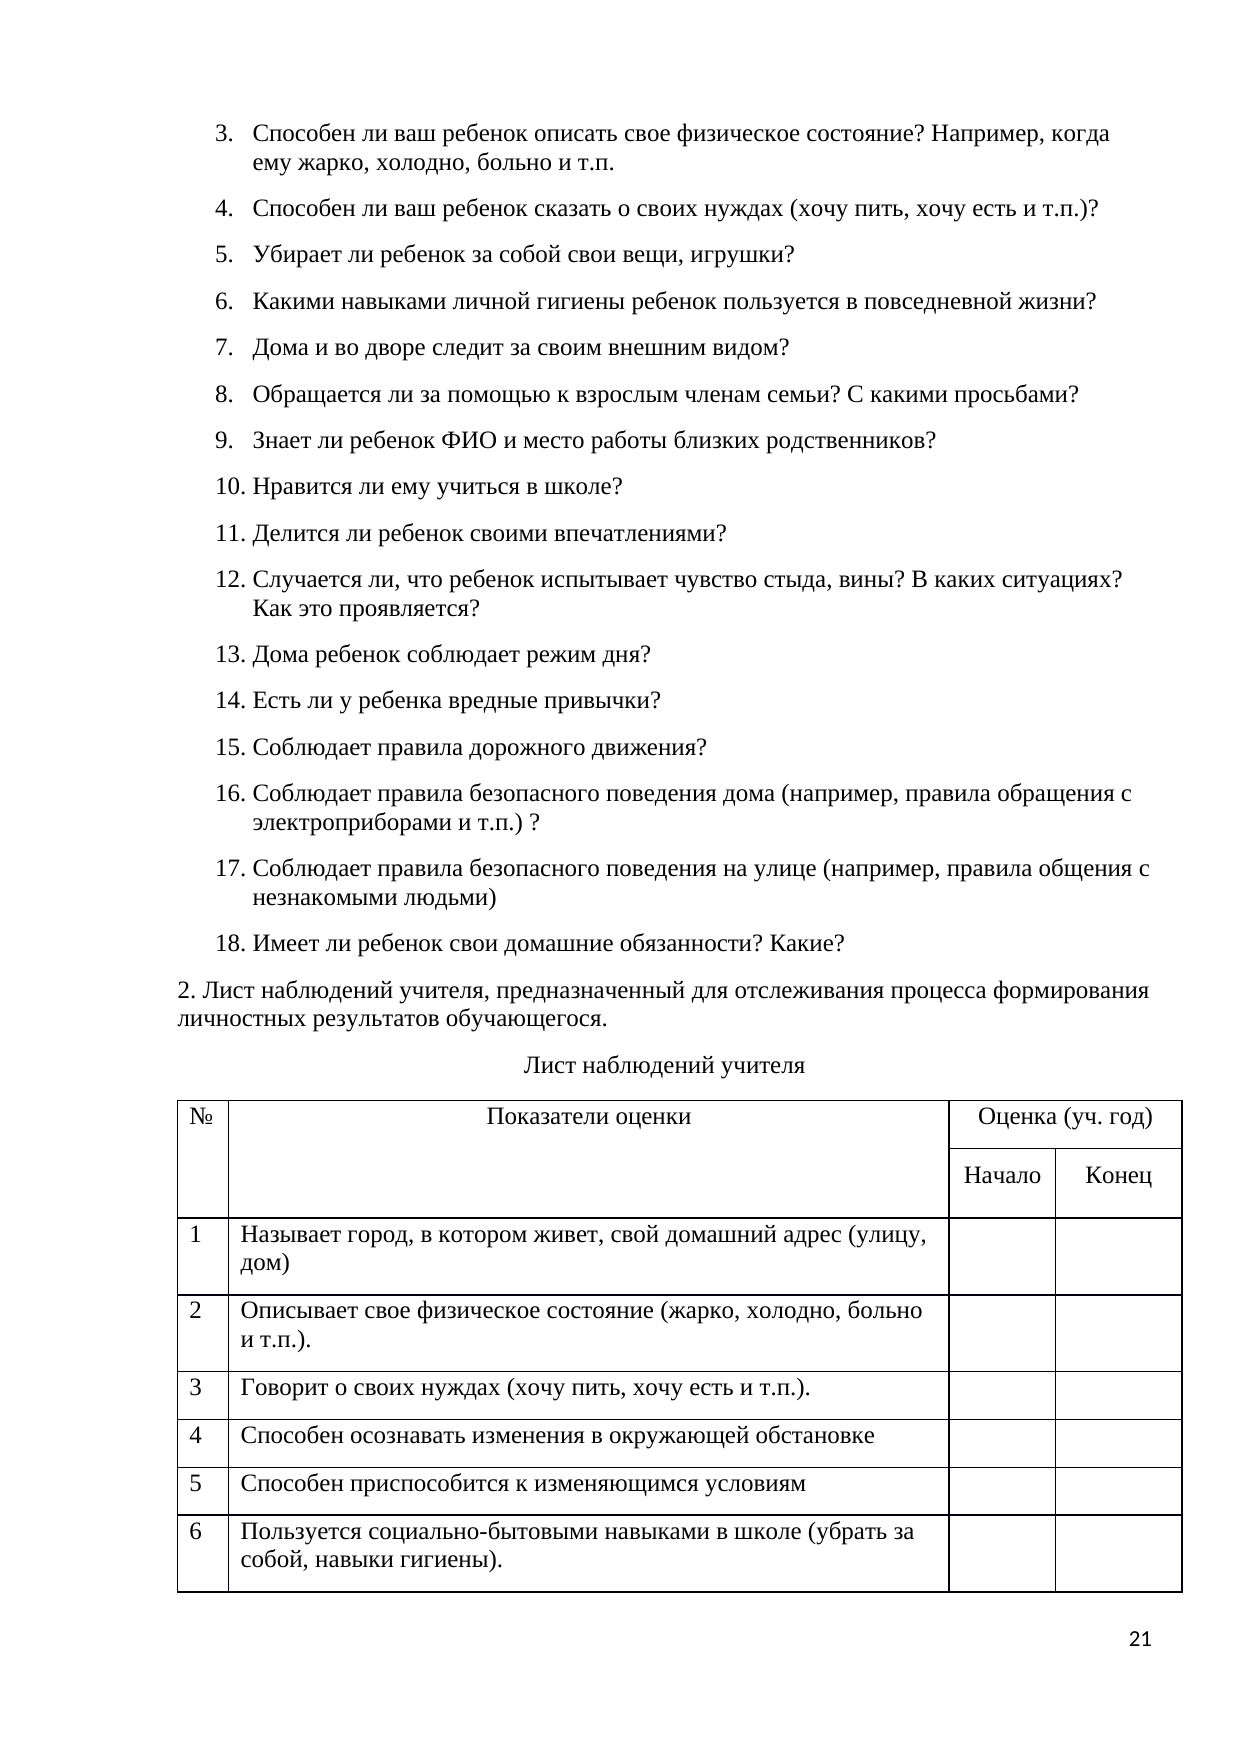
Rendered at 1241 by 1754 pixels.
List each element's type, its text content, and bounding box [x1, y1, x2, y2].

table_cell [950, 1296, 1055, 1371]
list Обращается ли за помощью к взрослым членам семьи? С какими просьбами? [215, 379, 1152, 407]
text Лист наблюдений учителя [177, 1050, 1152, 1079]
table_cell Называет город, в котором живет, свой домашний адрес (улицу, дом) [229, 1219, 948, 1294]
list Соблюдает правила безопасного поведения на улице (например, правила общения с незнакомыми людьми) [215, 853, 1152, 911]
table_cell Говорит о своих нуждах (хочу пить, хочу есть и т.п.). [229, 1372, 948, 1418]
table_cell Способен осознавать изменения в окружающей обстановке [229, 1420, 948, 1466]
table_cell 5 [178, 1468, 228, 1514]
table_cell [1056, 1296, 1181, 1371]
table_cell Описывает свое физическое состояние (жарко, холодно, больно и т.п.). [229, 1296, 948, 1371]
table_cell [1056, 1516, 1181, 1591]
list Есть ли у ребенка вредные привычки? [215, 686, 1152, 714]
table_header № [178, 1101, 228, 1217]
table_cell 6 [178, 1516, 228, 1591]
table_cell [950, 1219, 1055, 1294]
table_cell Конец [1056, 1149, 1181, 1217]
list Делится ли ребенок своими впечатлениями? [215, 518, 1152, 546]
table_header Показатели оценки [229, 1101, 948, 1217]
table_cell [950, 1420, 1055, 1466]
table_cell [1056, 1372, 1181, 1418]
list Какими навыками личной гигиены ребенок пользуется в повседневной жизни? [215, 286, 1152, 315]
table_cell 1 [178, 1219, 228, 1294]
text 2. Лист наблюдений учителя, предназначенный для отслеживания процесса формирования личностных результатов обучающегося. [177, 975, 1152, 1032]
table_cell [950, 1372, 1055, 1418]
list Случается ли, что ребенок испытывает чувство стыда, вины? В каких ситуациях? Как это проявляется? [215, 564, 1152, 622]
list Способен ли ваш ребенок описать свое физическое состояние? Например, когда ему жарко, холодно, больно и т.п. [215, 118, 1152, 176]
table_cell Начало [950, 1149, 1055, 1217]
table_cell Пользуется социально-бытовыми навыками в школе (убрать за собой, навыки гигиены). [229, 1516, 948, 1591]
list Знает ли ребенок ФИО и место работы близких родственников? [215, 425, 1152, 454]
list Дома и во дворе следит за своим внешним видом? [215, 332, 1152, 361]
list Соблюдает правила дорожного движения? [215, 732, 1152, 761]
table_cell [950, 1516, 1055, 1591]
table_cell [1056, 1468, 1181, 1514]
table_cell Способен приспособится к изменяющимся условиям [229, 1468, 948, 1514]
table_cell [950, 1468, 1055, 1514]
list Дома ребенок соблюдает режим дня? [215, 639, 1152, 668]
table_cell [1056, 1219, 1181, 1294]
table_cell [1056, 1420, 1181, 1466]
list Соблюдает правила безопасного поведения дома (например, правила обращения с электроприборами и т.п.) ? [215, 778, 1152, 836]
table_cell 3 [178, 1372, 228, 1418]
list Способен ли ваш ребенок сказать о своих нуждах (хочу пить, хочу есть и т.п.)? [215, 193, 1152, 222]
table_cell 4 [178, 1420, 228, 1466]
list Убирает ли ребенок за собой свои вещи, игрушки? [215, 239, 1152, 268]
table_cell 2 [178, 1296, 228, 1371]
table_header Оценка (уч. год) [950, 1101, 1181, 1147]
list Имеет ли ребенок свои домашние обязанности? Какие? [215, 928, 1152, 957]
list Нравится ли ему учиться в школе? [215, 471, 1152, 500]
